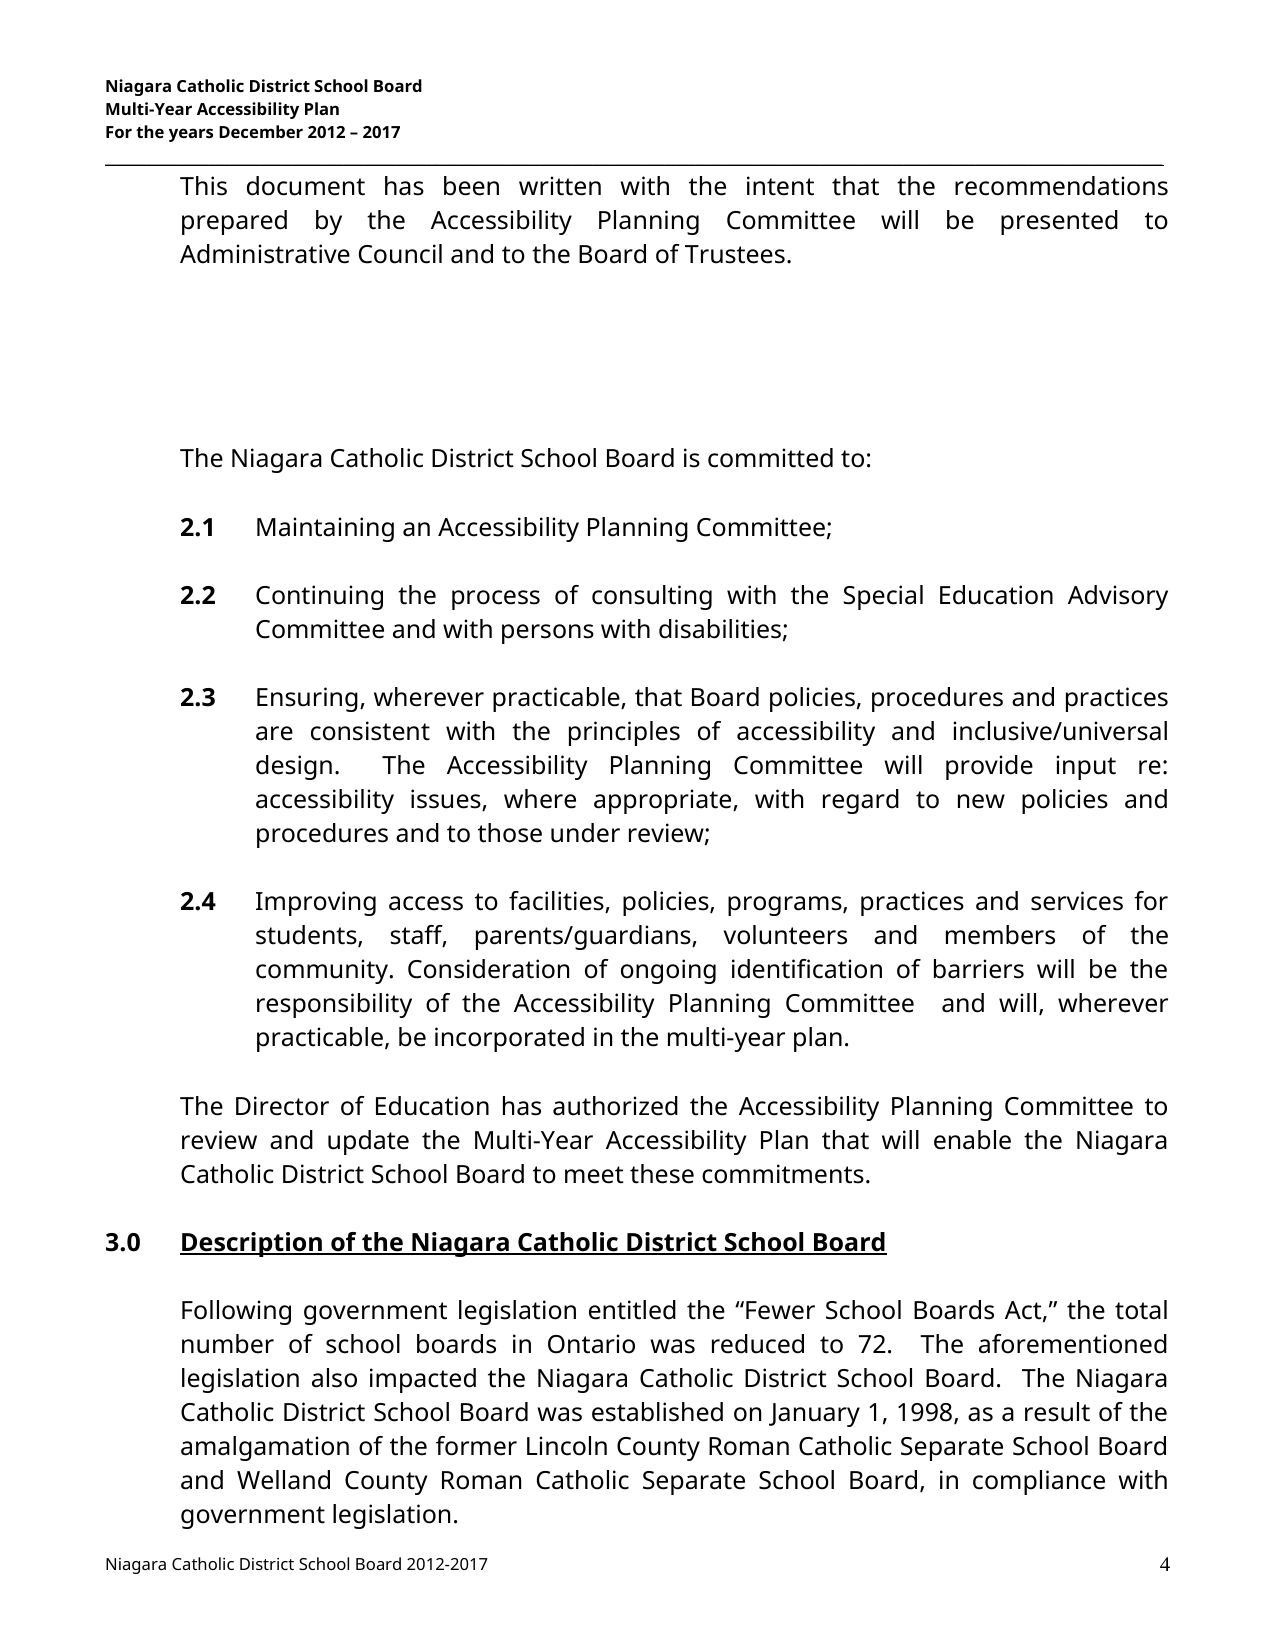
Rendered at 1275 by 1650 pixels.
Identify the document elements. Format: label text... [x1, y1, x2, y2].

list Ensuring, wherever practicable, that Board policies, procedures and practices are consistent with the principles of accessibility and inclusive/universal design. The Accessibility Planning Committee will provide input re: accessibility issues, where appropriate, with regard to new policies and procedures and to those under review; [180, 679, 1170, 850]
list Improving access to facilities, policies, programs, practices and services for students, staff, parents/guardians, volunteers and members of the community. Consideration of ongoing identification of barriers will be the responsibility of the Accessibility Planning Committee and will, wherever practicable, be incorporated in the multi-year plan. [180, 884, 1170, 1054]
list Maintaining an Accessibility Planning Committee; [180, 509, 1170, 543]
text The Niagara Catholic District School Board is committed to: [180, 441, 1170, 475]
text This document has been written with the intent that the recommendations prepared by the Accessibility Planning Committee will be presented to Administrative Council and to the Board of Trustees. [180, 168, 1170, 271]
list Description of the Niagara Catholic District School Board [105, 1224, 1170, 1258]
text Following government legislation entitled the “Fewer School Boards Act,” the total number of school boards in Ontario was reduced to 72. The aforementioned legislation also impacted the Niagara Catholic District School Board. The Niagara Catholic District School Board was established on January 1, 1998, as a result of the amalgamation of the former Lincoln County Roman Catholic Separate School Board and Welland County Roman Catholic Separate School Board, in compliance with government legislation. [180, 1293, 1170, 1531]
list Continuing the process of consulting with the Special ucation Advisory Committee and with persons with disabilities; [180, 577, 1170, 645]
text The Director of Education has authorized the Accessibility Planning Committee to review and update the Multi-Year Accessibility Plan that will enable the Niagara Catholic District School Board to meet these commitments. [180, 1088, 1170, 1190]
